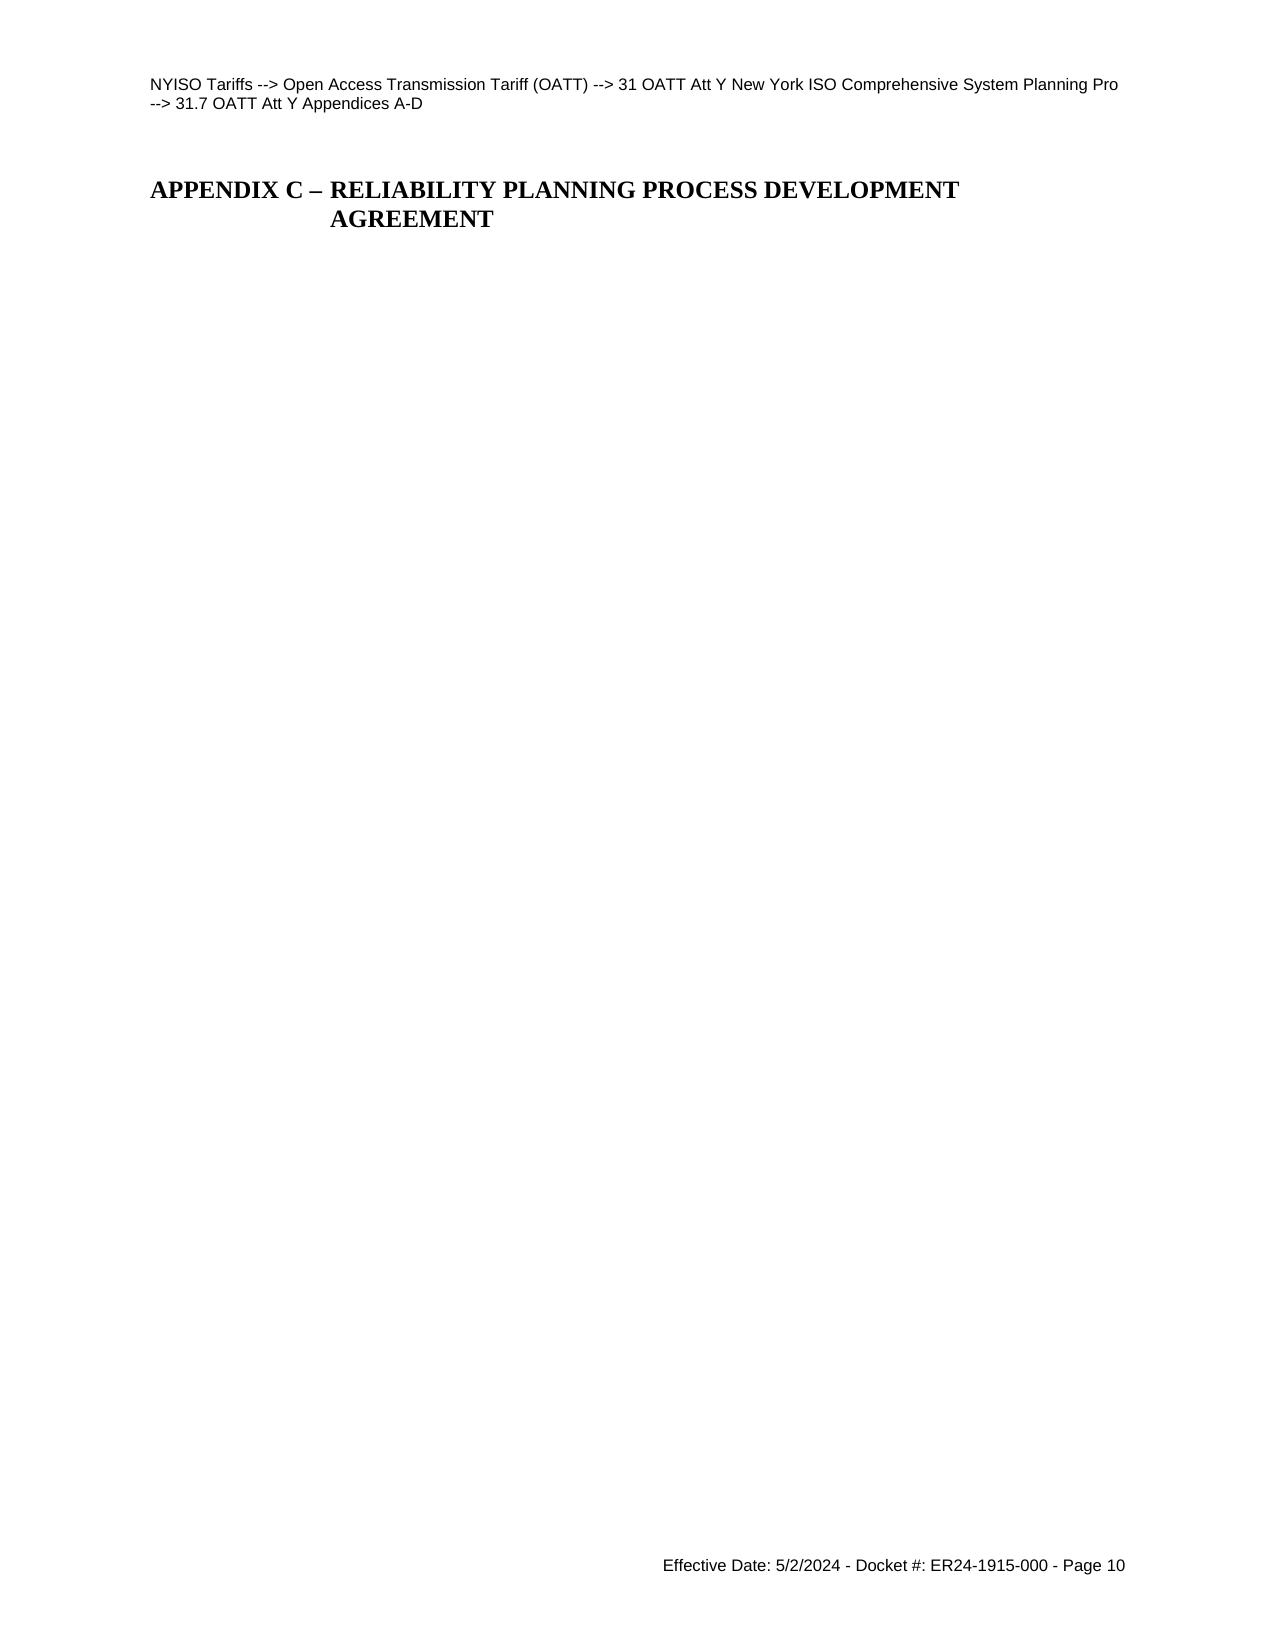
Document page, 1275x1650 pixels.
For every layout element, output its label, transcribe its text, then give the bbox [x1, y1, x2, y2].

subtitle APPENDIX C – RELIABILITY PLANNING PROCESS DEVELOPMENT AGREEMENT [150, 175, 1059, 232]
